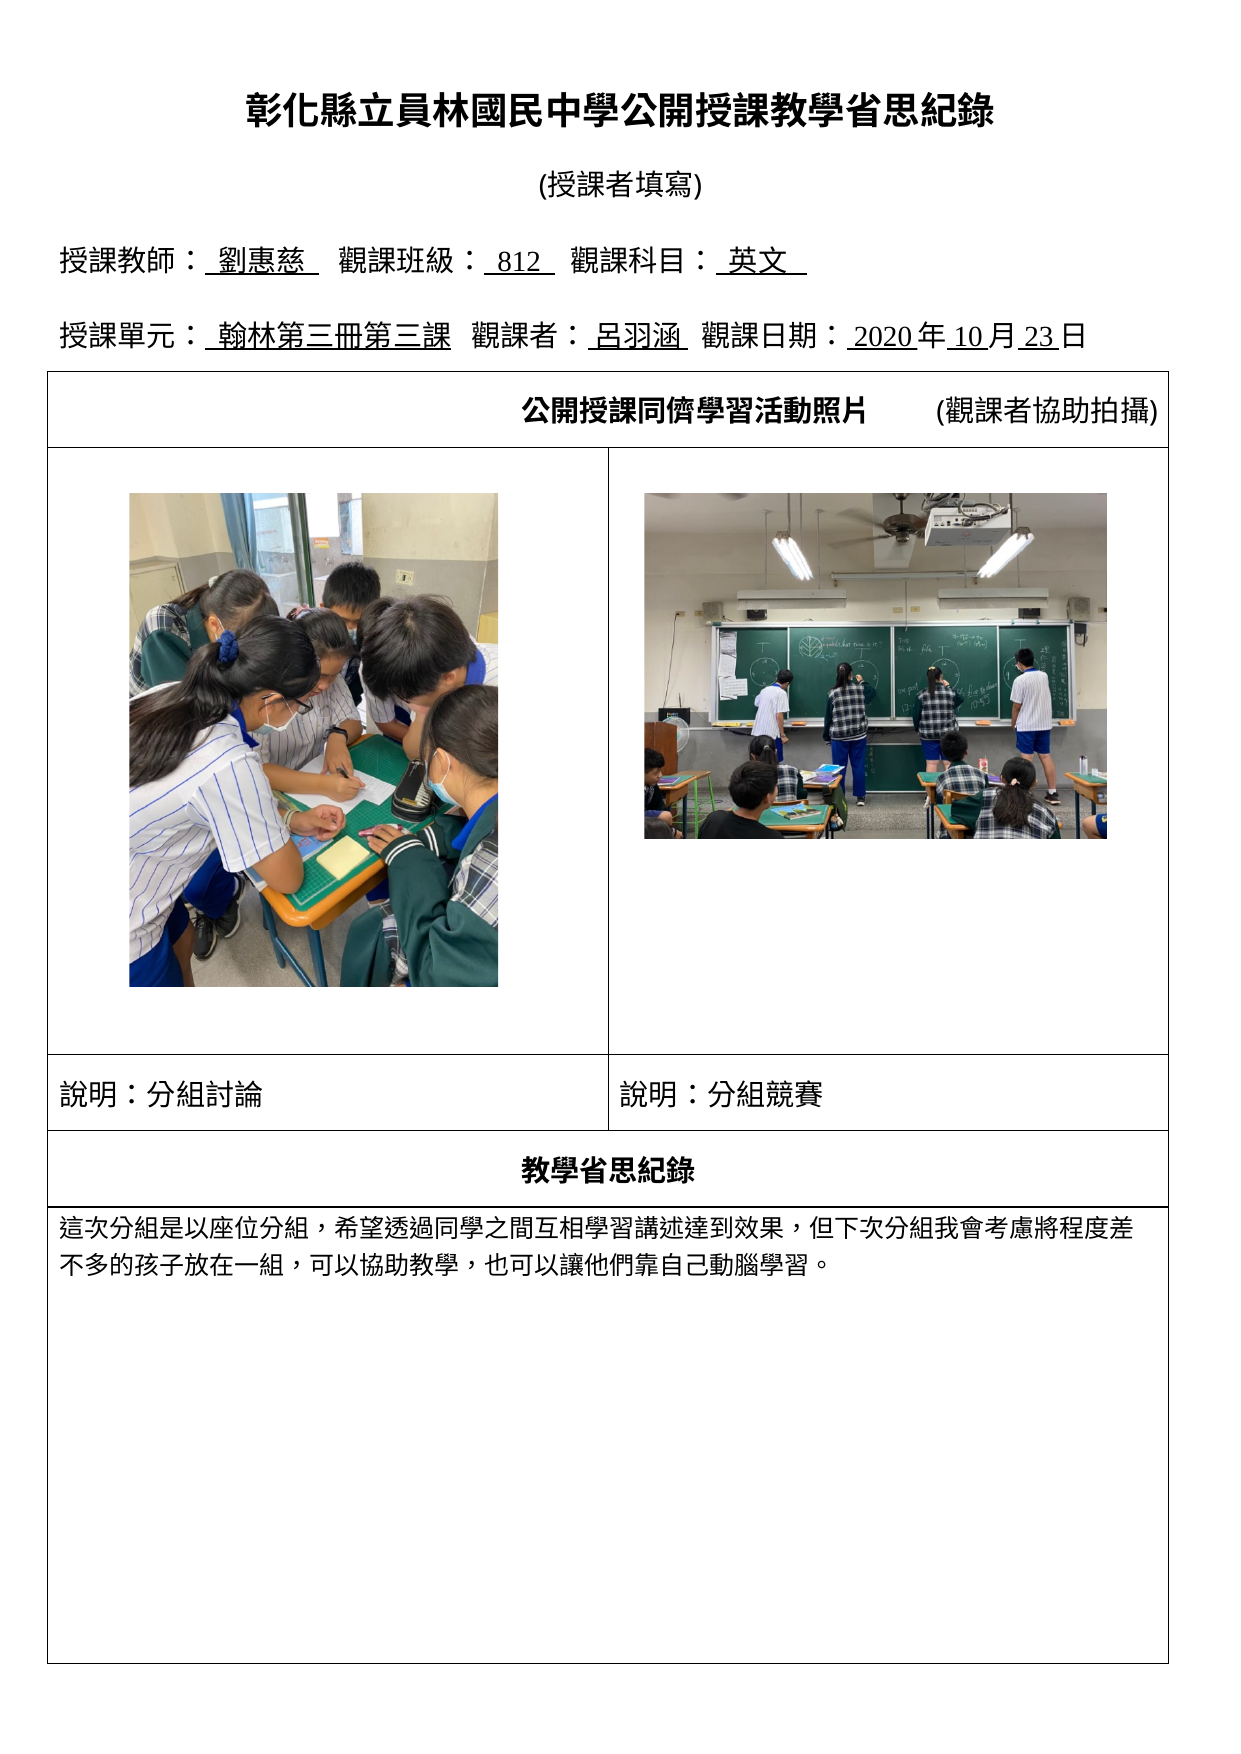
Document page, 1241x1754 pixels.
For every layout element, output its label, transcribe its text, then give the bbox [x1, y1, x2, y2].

picture [644, 493, 1107, 838]
table_cell 說明：分組討論 [48, 1055, 608, 1130]
table_header 公開授課同儕學習活動照片 (觀課者協助拍攝) [48, 372, 1168, 447]
text 授課教師： 劉惠慈 觀課班級： 812 觀課科目： 英文 [59, 221, 1181, 296]
table_cell 教學省思紀錄 [48, 1131, 1168, 1206]
table_cell 這次分組是以座位分組，希望透過同學之間互相學習講述達到效果，但下次分組我會考慮將程度差不多的孩子放在一組，可以協助教學，也可以讓他們靠自己動腦學習。 [48, 1208, 1168, 1663]
text (授課者填寫) [59, 146, 1181, 221]
text 授課單元： 翰林第三冊第三課 觀課者： 呂羽涵 觀課日期： 2020年 10月 23日 [59, 296, 1181, 371]
text 彰化縣立員林國民中學公開授課教學省思紀錄 [59, 71, 1181, 146]
table_cell [48, 448, 608, 1054]
table_cell [609, 448, 1168, 1054]
picture [129, 493, 499, 985]
table_cell 說明：分組競賽 [609, 1055, 1168, 1130]
